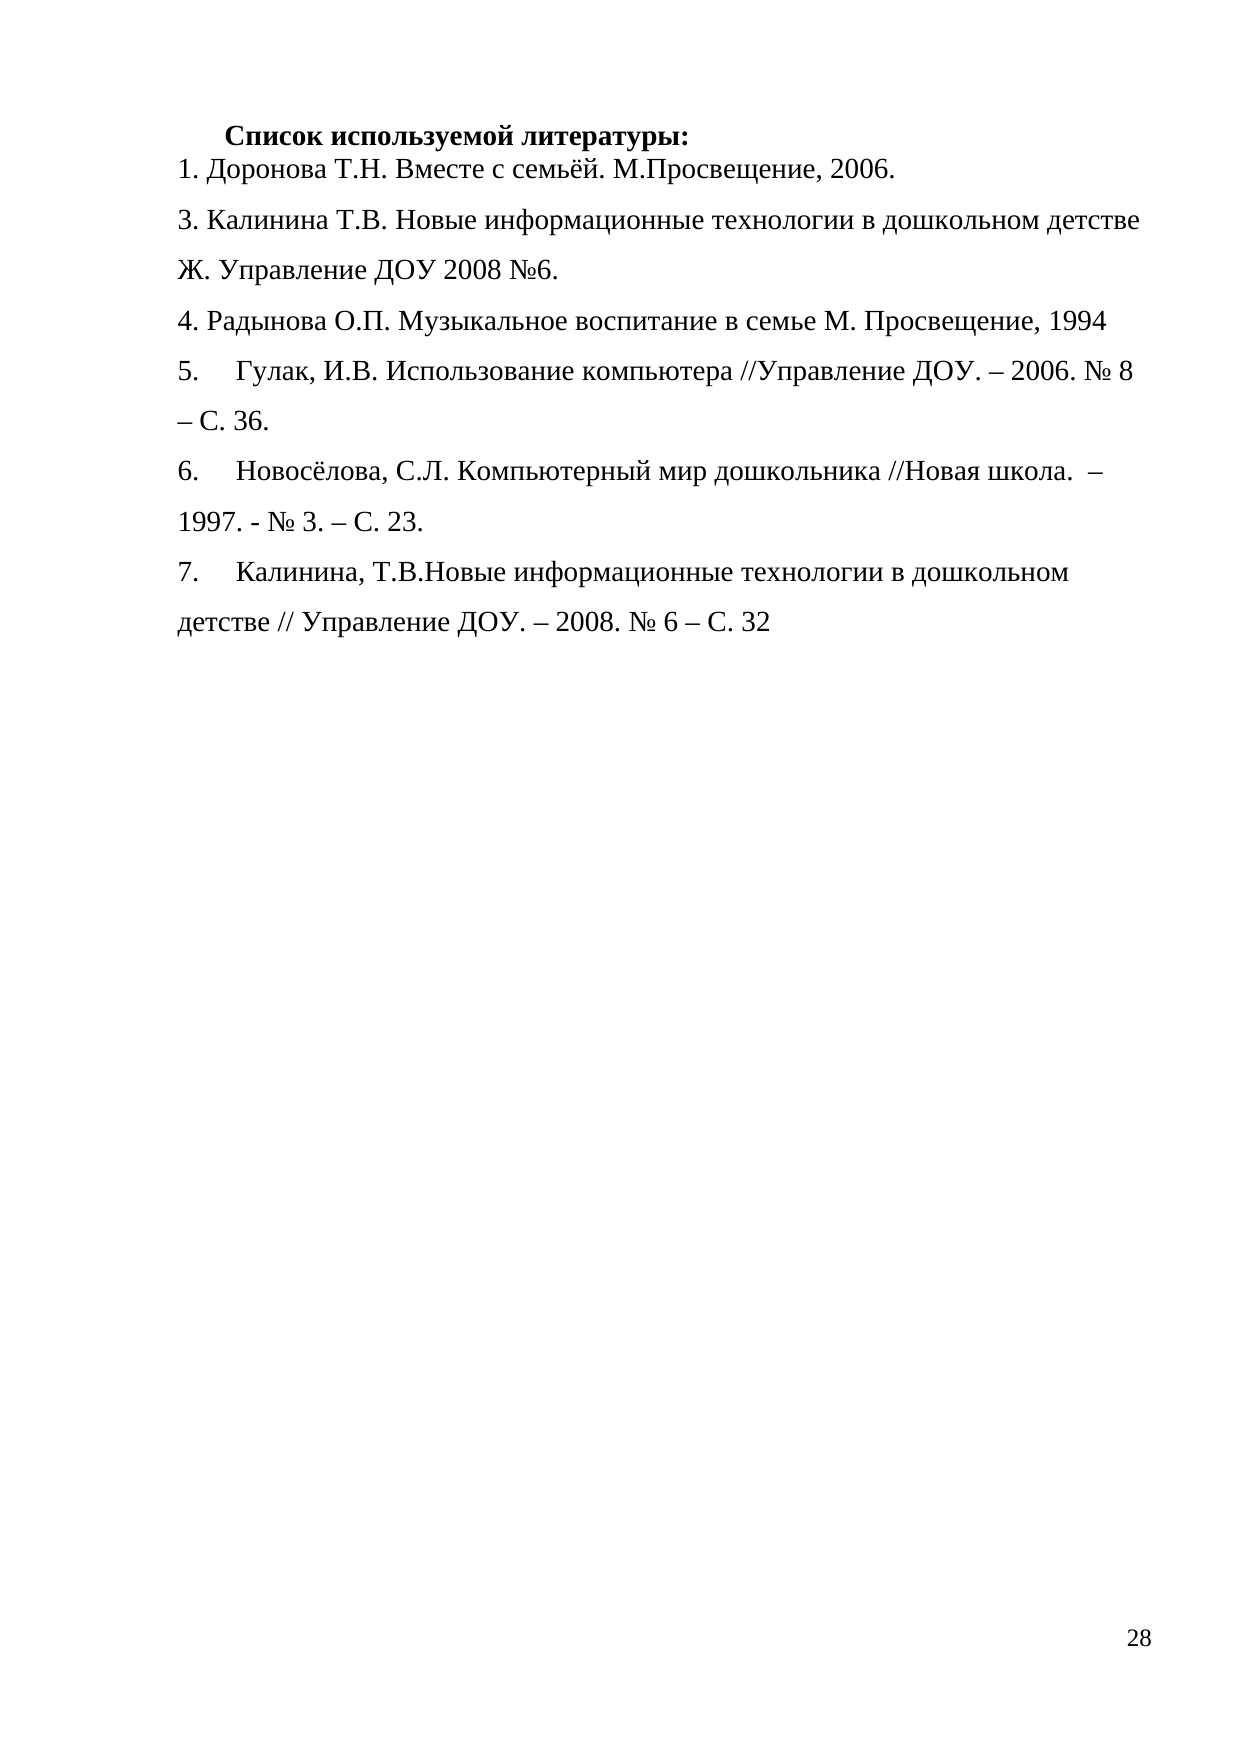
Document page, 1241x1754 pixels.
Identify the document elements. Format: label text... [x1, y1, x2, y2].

text 3. Калинина Т.В. Новые информационные технологии в дошкольном детстве Ж. Управление ДОУ 2008 №6. [177, 202, 1152, 286]
text 1997. - № 3. – С. 23. [177, 504, 1152, 537]
text 4. Радынова О.П. Музыкальное воспитание в семье М. Просвещение, 1994 [177, 303, 1152, 336]
text – С. 36. [177, 403, 1152, 437]
text детстве // Управление ДОУ. – 2008. № 6 – С. 32 [177, 604, 1152, 638]
text 6. Новосёлова, С.Л. Компьютерный мир дошкольника //Новая школа. – [177, 453, 1152, 487]
text Список используемой литературы: [224, 118, 1152, 152]
text 1. Доронова Т.Н. Вместе с семьёй. М.Просвещение, 2006. [177, 152, 1152, 185]
text 7. Калинина, Т.В.Новые информационные технологии в дошкольном [177, 554, 1152, 588]
text 5. Гулак, И.В. Использование компьютера //Управление ДОУ. – 2006. № 8 [177, 353, 1152, 386]
